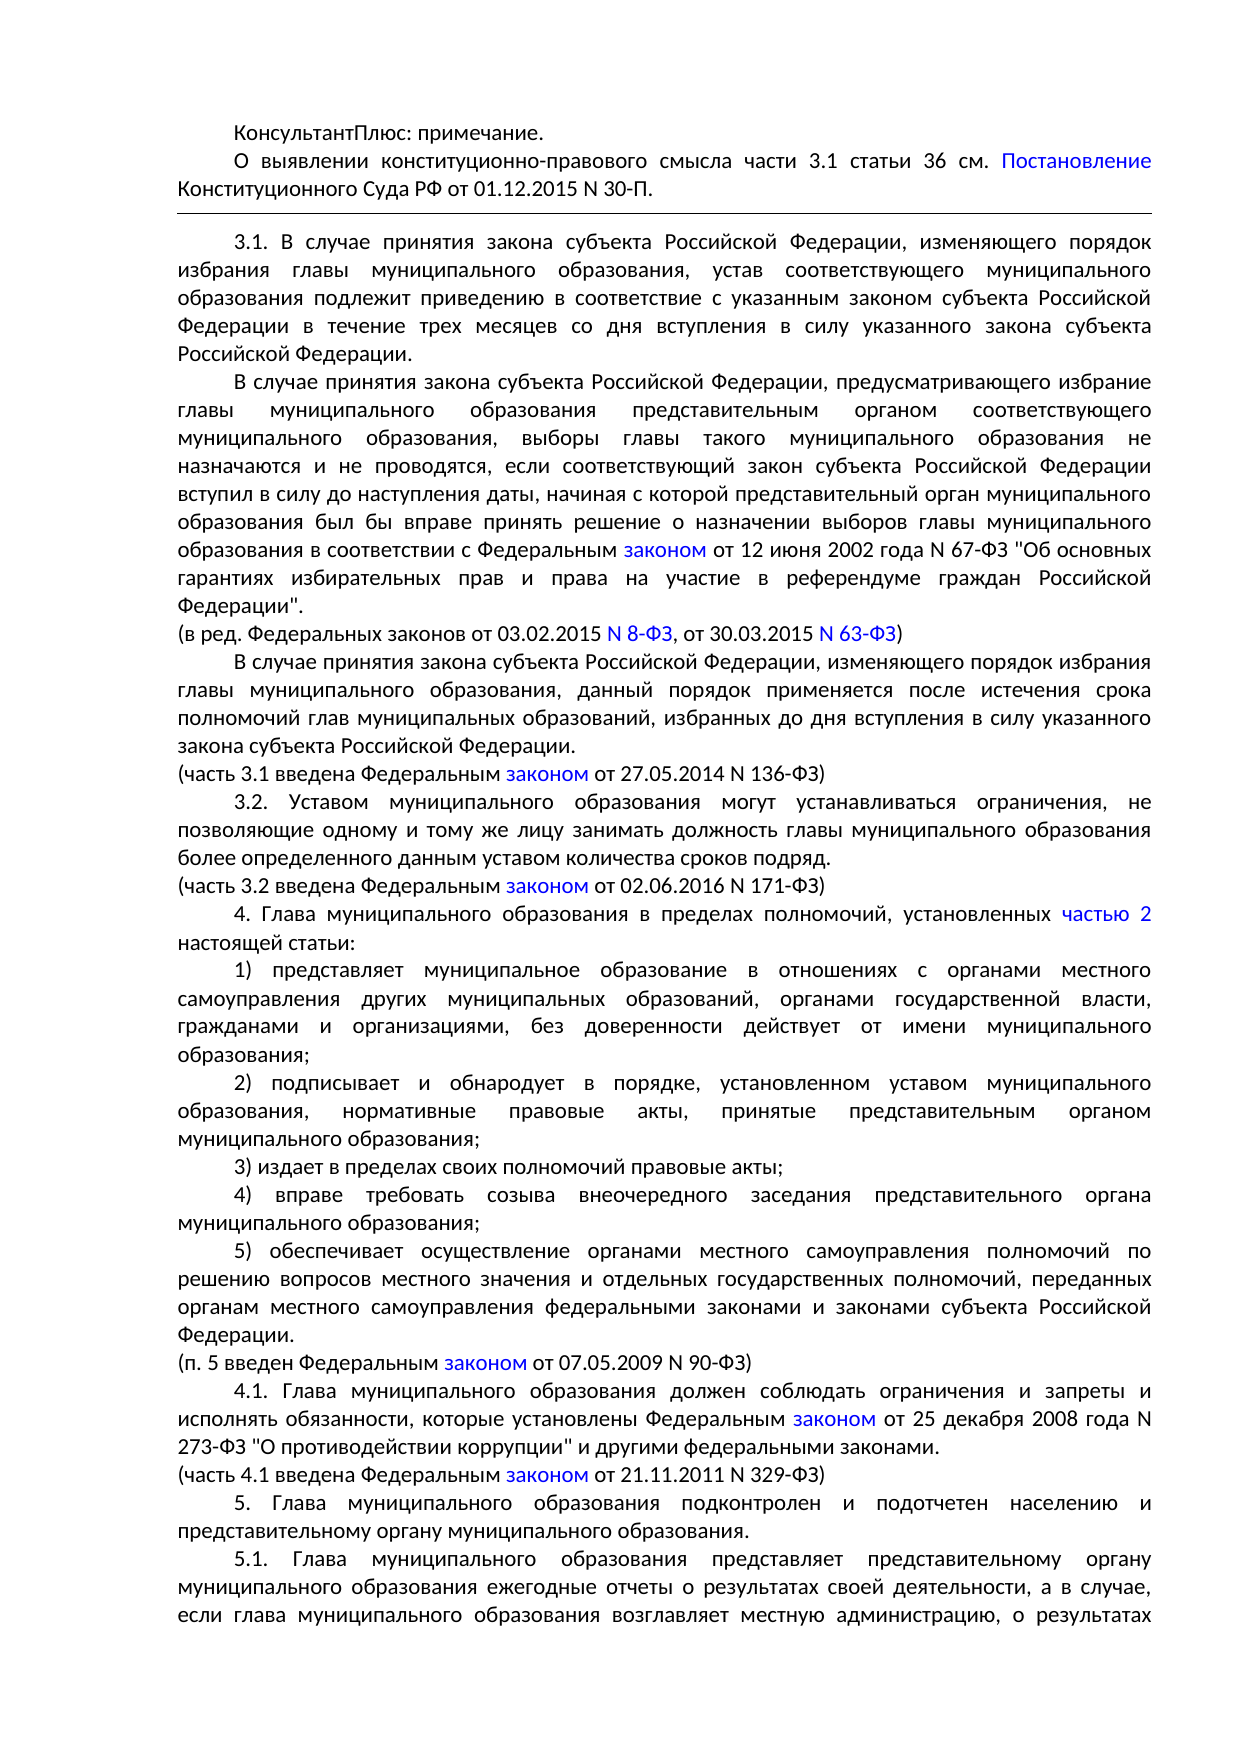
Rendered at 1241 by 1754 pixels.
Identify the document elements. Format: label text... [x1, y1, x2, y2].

text (часть 3.1 введена Федеральным законом от 27.05.2014 N 136-ФЗ) [177, 759, 1152, 787]
text 3.1. В случае принятия закона субъекта Российской Федерации, изменяющего порядок избрания главы муниципального образования, устав соответствующего муниципального образования подлежит приведению в соответствие с указанным законом субъекта Российской Федерации в течение трех месяцев со дня вступления в силу указанного закона субъекта Российской Федерации. [177, 227, 1152, 367]
text 4.1. Глава муниципального образования должен соблюдать ограничения и запреты и исполнять обязанности, которые установлены Федеральным законом от 25 декабря 2008 года N 273-ФЗ "О противодействии коррупции" и другими федеральными законами. [177, 1376, 1152, 1460]
text 1) представляет муниципальное образование в отношениях с органами местного самоуправления других муниципальных образований, органами государственной власти, гражданами и организациями, без доверенности действует от имени муниципального образования; [177, 956, 1152, 1068]
text 3) издает в пределах своих полномочий правовые акты; [177, 1152, 1152, 1180]
text (в ред. Федеральных законов от 03.02.2015 N 8-ФЗ, от 30.03.2015 N 63-ФЗ) [177, 619, 1152, 647]
text (часть 4.1 введена Федеральным законом от 21.11.2011 N 329-ФЗ) [177, 1460, 1152, 1488]
text 5) обеспечивает осуществление органами местного самоуправления полномочий по решению вопросов местного значения и отдельных государственных полномочий, переданных органам местного самоуправления федеральными законами и законами субъекта Российской Федерации. [177, 1236, 1152, 1348]
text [177, 1544, 1152, 1628]
text 4) вправе требовать созыва внеочередного заседания представительного органа муниципального образования; [177, 1180, 1152, 1236]
text В случае принятия закона субъекта Российской Федерации, предусматривающего избрание главы муниципального образования представительным органом соответствующего муниципального образования, выборы главы такого муниципального образования не назначаются и не проводятся, если соответствующий закон субъекта Российской Федерации вступил в силу до наступления даты, начиная с которой представительный орган муниципального образования был бы вправе принять решение о назначении выборов главы муниципального образования в соответствии с Федеральным законом от 12 июня 2002 года N 67-ФЗ "Об основных гарантиях избирательных прав и права на участие в референдуме граждан Российской Федерации". [177, 367, 1152, 619]
text 2) подписывает и обнародует в порядке, установленном уставом муниципального образования, нормативные правовые акты, принятые представительным органом муниципального образования; [177, 1068, 1152, 1152]
text (часть 3.2 введена Федеральным законом от 02.06.2016 N 171-ФЗ) [177, 872, 1152, 899]
text 4. Глава муниципального образования в пределах полномочий, установленных частью 2 настоящей статьи: [177, 899, 1152, 956]
text 3.2. Уставом муниципального образования могут устанавливаться ограничения, не позволяющие одному и тому же лицу занимать должность главы муниципального образования более определенного данным уставом количества сроков подряд. [177, 787, 1152, 872]
text (п. 5 введен Федеральным законом от 07.05.2009 N 90-ФЗ) [177, 1348, 1152, 1376]
text В случае принятия закона субъекта Российской Федерации, изменяющего порядок избрания главы муниципального образования, данный порядок применяется после истечения срока полномочий глав муниципальных образований, избранных до дня вступления в силу указанного закона субъекта Российской Федерации. [177, 647, 1152, 759]
text О выявлении конституционно-правового смысла части 3.1 статьи 36 см. Постановление Конституционного Суда РФ от 01.12.2015 N 30-П. [177, 146, 1152, 202]
text КонсультантПлюс: примечание. [177, 118, 1152, 146]
text 5. Глава муниципального образования подконтролен и подотчетен населению и представительному органу муниципального образования. [177, 1488, 1152, 1544]
